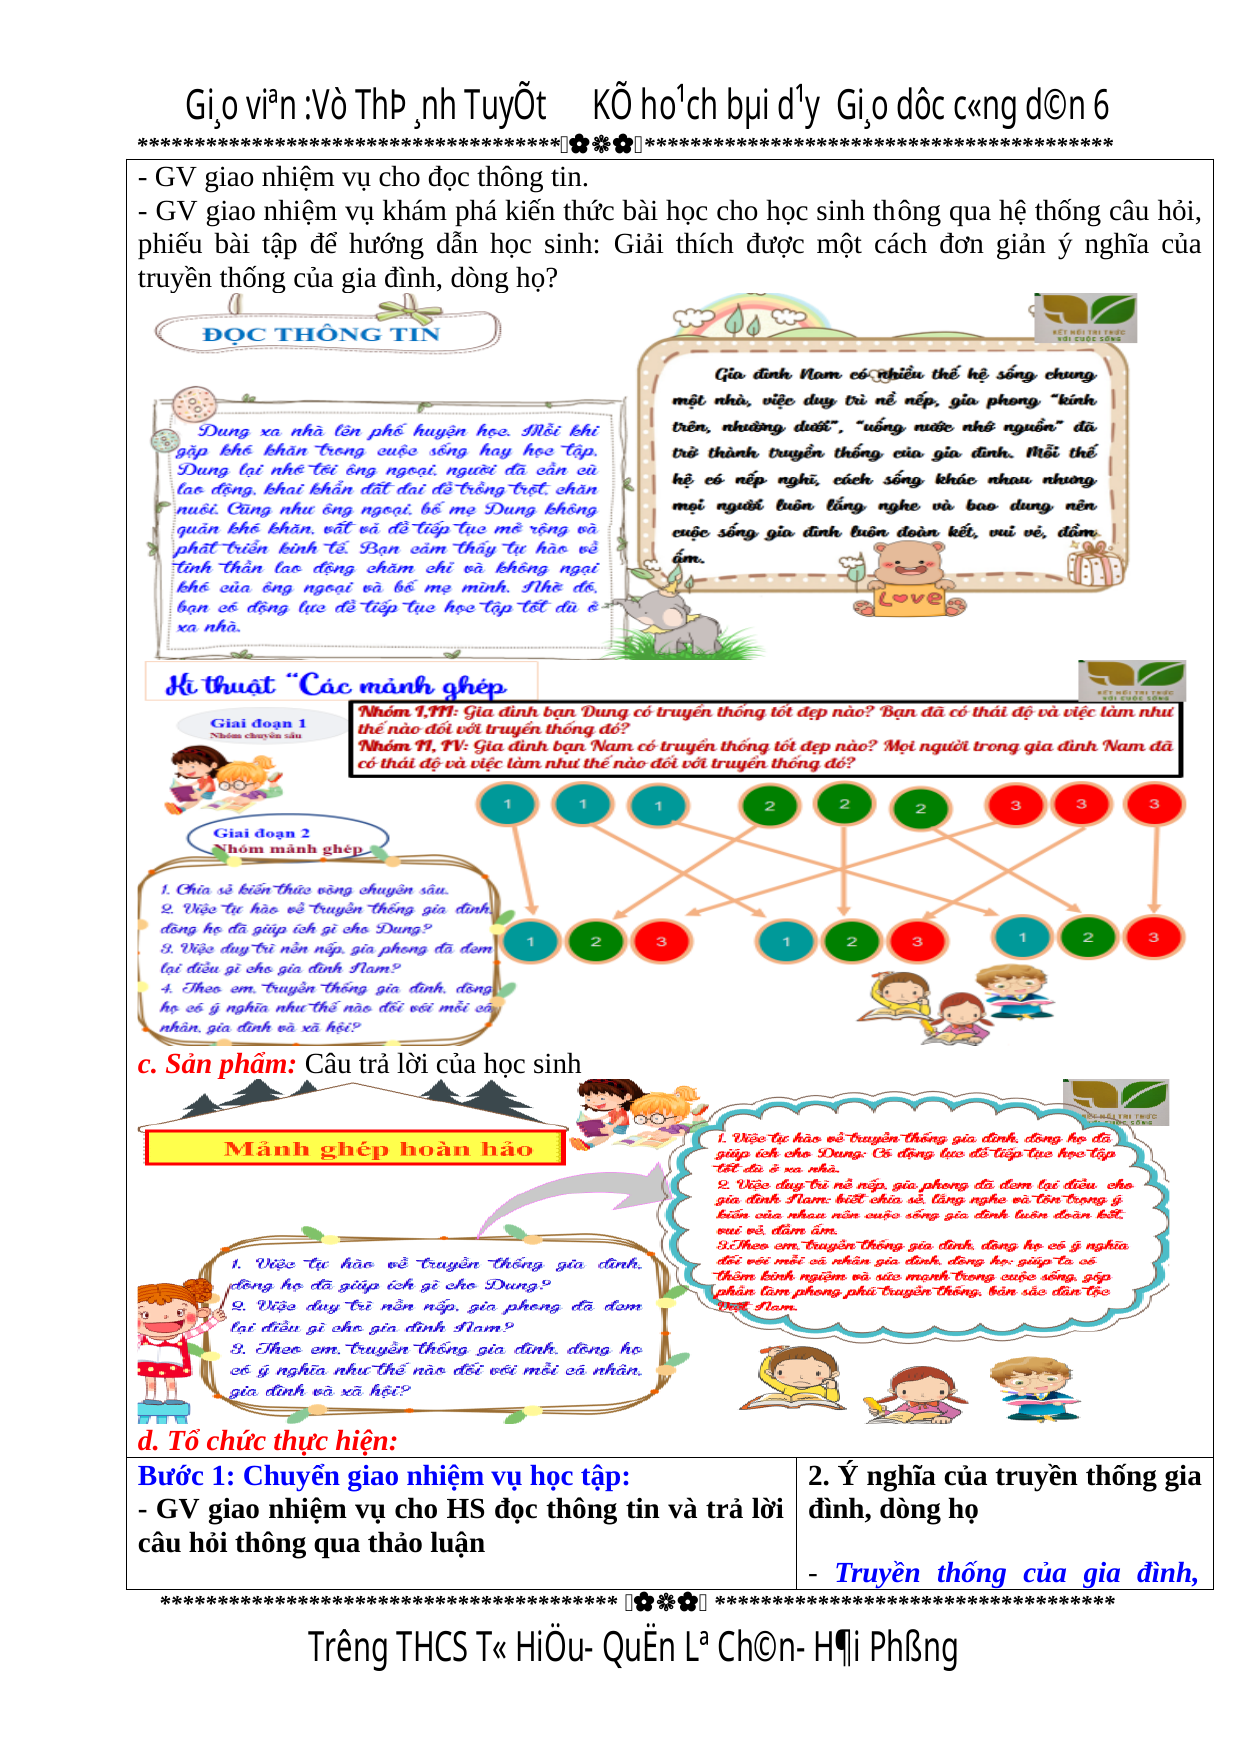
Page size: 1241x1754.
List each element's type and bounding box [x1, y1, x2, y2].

picture [137, 293, 1187, 1046]
picture [137, 1079, 1170, 1424]
table_cell [797, 1458, 1213, 1589]
table_cell [127, 160, 1213, 1457]
table_cell [127, 1458, 796, 1589]
